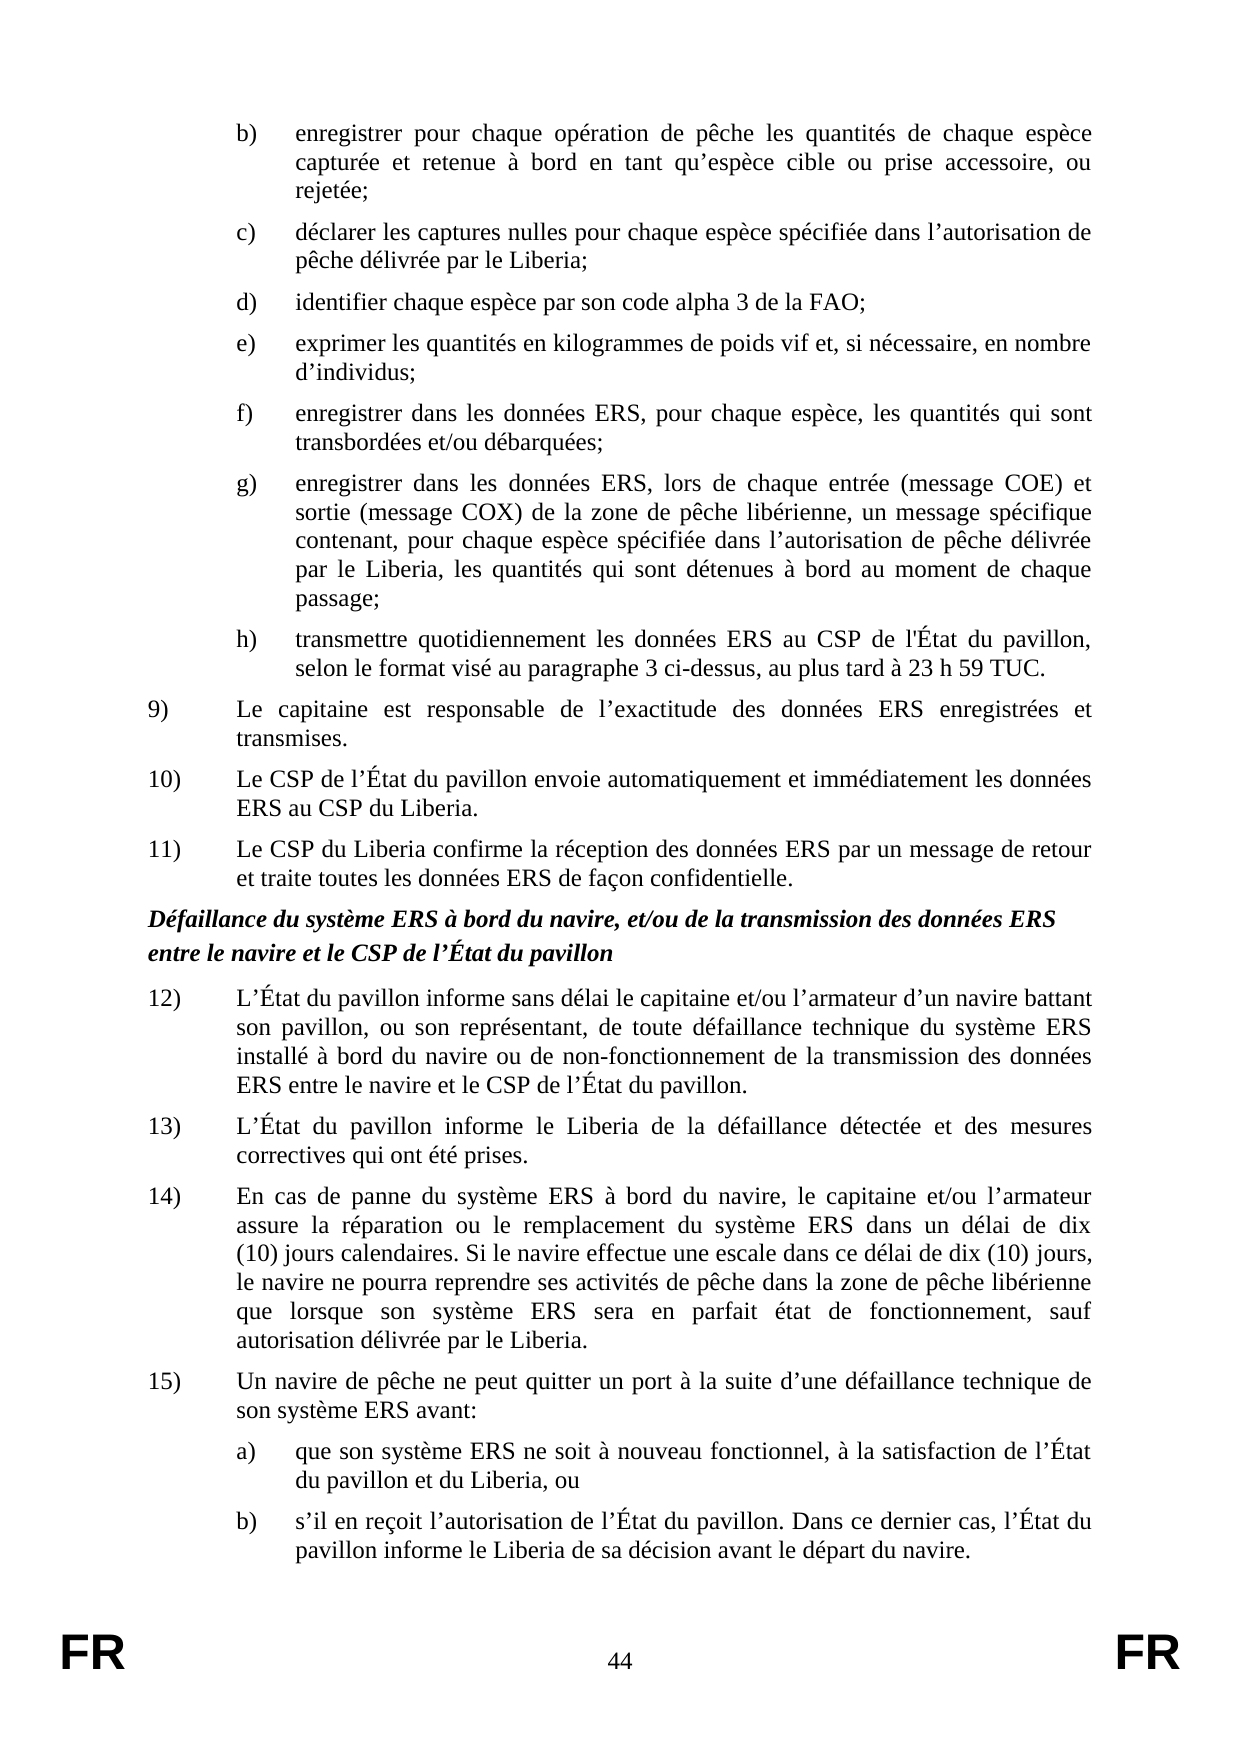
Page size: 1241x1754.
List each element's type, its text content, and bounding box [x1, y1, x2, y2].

text b) enregistrer pour chaque opération de pêche les quantités de chaque espèce capturée et retenue à bord en tant qu’espèce cible ou prise accessoire, ou rejetée; [236, 118, 1093, 204]
text a) que son système ERS ne soit à nouveau fonctionnel, à la satisfaction de l’État du pavillon et du Liberia, ou [236, 1436, 1093, 1493]
text 14) En cas de panne du système ERS à bord du navire, le capitaine et/ou l’armateur assure la réparation ou le remplacement du système ERS dans un délai de dix (10) jours calendaires. Si le navire effectue une escale dans ce délai de dix (10) jours, le navire ne pourra reprendre ses activités de pêche dans la zone de pêche libérienne que lorsque son système ERS sera en parfait état de fonctionnement, sauf autorisation délivrée par le Liberia. [148, 1181, 1093, 1353]
text c) déclarer les captures nulles pour chaque espèce spécifiée dans l’autorisation de pêche délivrée par le Liberia; [236, 217, 1093, 274]
text 11) Le CSP du Liberia confirme la réception des données ERS par un message de retour et traite toutes les données ERS de façon confidentielle. [148, 834, 1093, 892]
text 12) L’État du pavillon informe sans délai le capitaine et/ou l’armateur d’un navire battant son pavillon, ou son représentant, de toute défaillance technique du système ERS installé à bord du navire ou de non-fonctionnement de la transmission des données ERS entre le navire et le CSP de l’État du pavillon. [148, 983, 1093, 1098]
text e) exprimer les quantités en kilogrammes de poids vif et, si nécessaire, en nombre d’individus; [236, 328, 1093, 386]
text g) enregistrer dans les données ERS, lors de chaque entrée (message COE) et sortie (message COX) de la zone de pêche libérienne, un message spécifique contenant, pour chaque espèce spécifiée dans l’autorisation de pêche délivrée par le Liberia, les quantités qui sont détenues à bord au moment de chaque passage; [236, 468, 1093, 612]
text h) transmettre quotidiennement les données ERS au CSP de l'État du pavillon, selon le format visé au paragraphe 3 ci-dessus, au plus tard à 23 h 59 TUC. [236, 624, 1093, 682]
text d) identifier chaque espèce par son code alpha 3 de la FAO; [236, 287, 1093, 316]
text 9) Le capitaine est responsable de l’exactitude des données ERS enregistrées et transmises. [148, 694, 1093, 752]
text f) enregistrer dans les données ERS, pour chaque espèce, les quantités qui sont transbordées et/ou débarquées; [236, 398, 1093, 456]
text 13) L’État du pavillon informe le Liberia de la défaillance détectée et des mesures correctives qui ont été prises. [148, 1111, 1093, 1168]
text 15) Un navire de pêche ne peut quitter un port à la suite d’une défaillance technique de son système ERS avant: [148, 1366, 1093, 1423]
text Défaillance du système ERS à bord du navire, et/ou de la transmission des données ERS entre le navire et le CSP de l’État du pavillon [148, 904, 1093, 966]
text b) s’il en reçoit l’autorisation de l’État du pavillon. Dans ce dernier cas, l’État du pavillon informe le Liberia de sa décision avant le départ du navire. [236, 1506, 1093, 1563]
text 10) Le CSP de l’État du pavillon envoie automatiquement et immédiatement les données ERS au CSP du Liberia. [148, 764, 1093, 822]
